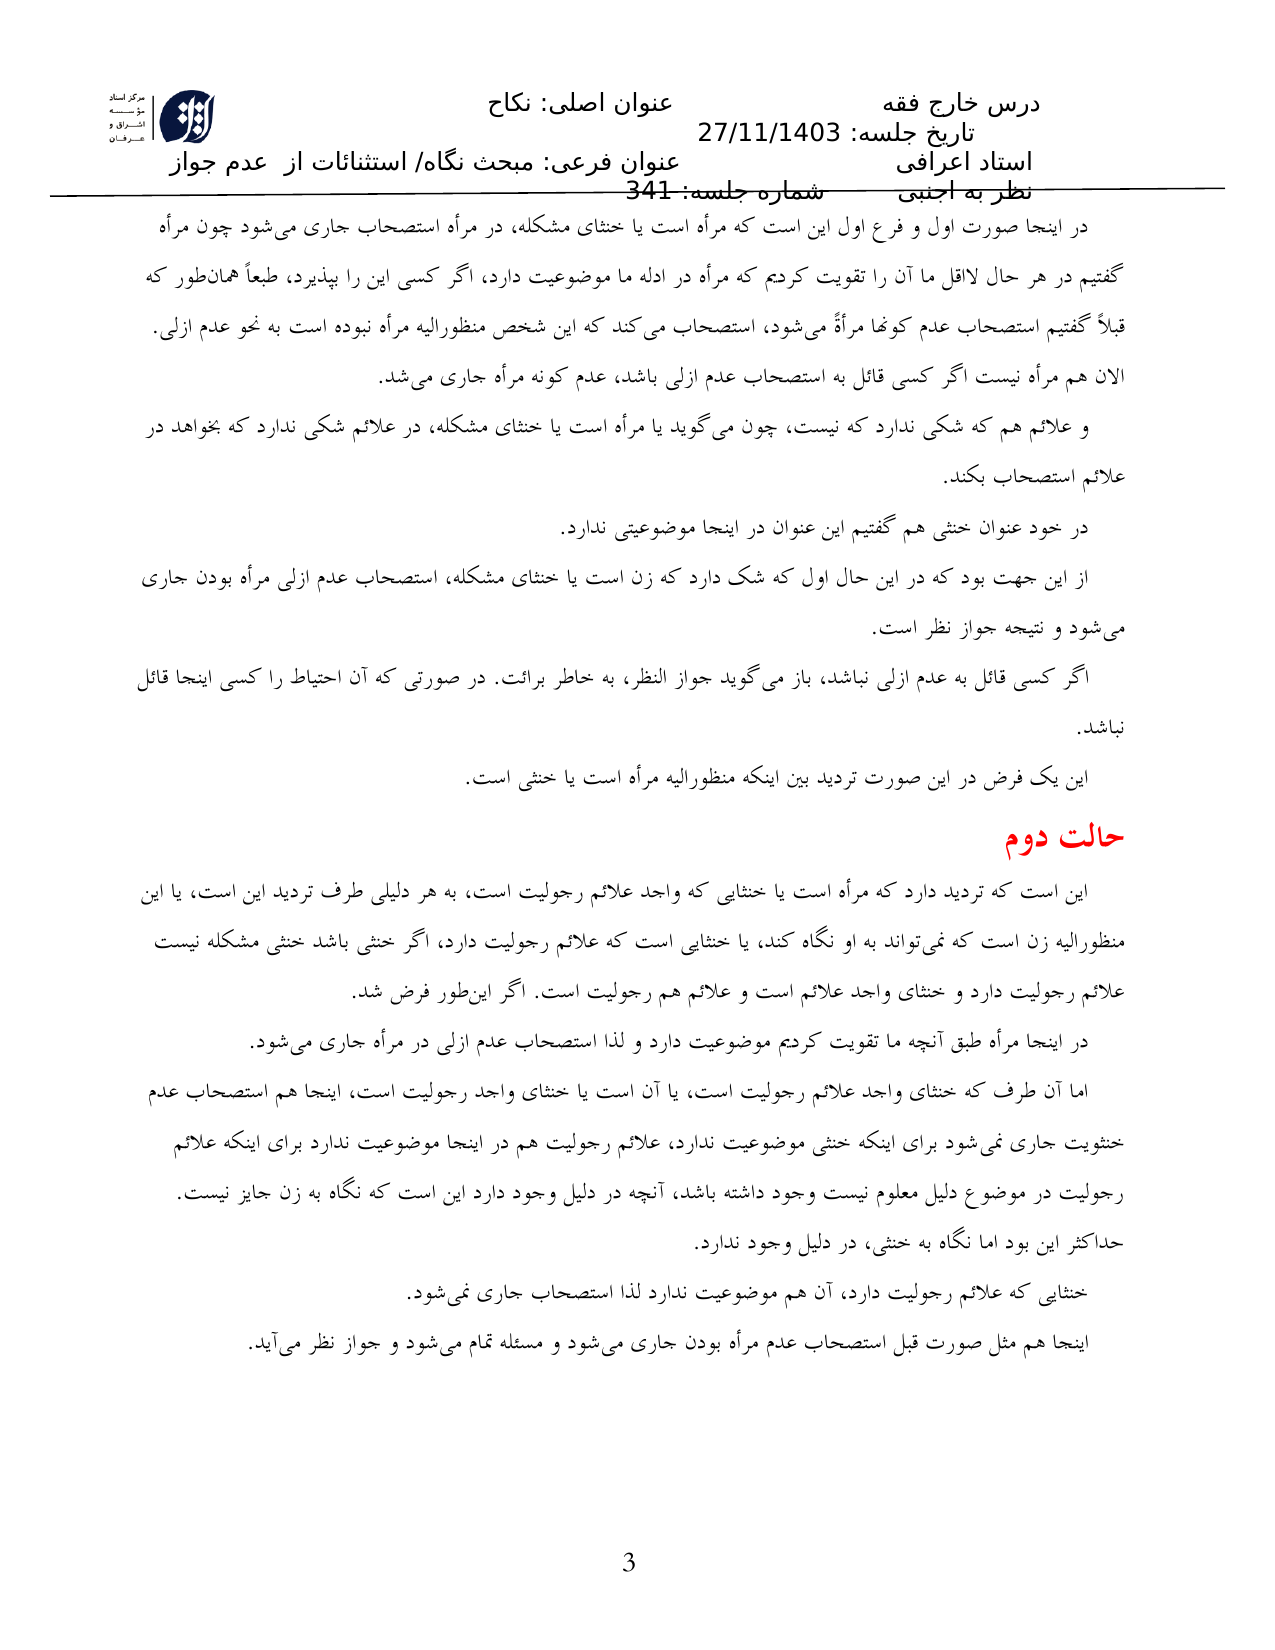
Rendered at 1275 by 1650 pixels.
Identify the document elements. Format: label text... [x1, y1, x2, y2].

text اینجا هم مثل صورت قبل استصحاب‌ عدم مرأه بودن جاری می‌شود و مسئله تمام می‌شود و جواز نظر می‌آید. [133, 1321, 1125, 1365]
text اما آن طرف که خنثای واجد علائم رجولیت است، یا آن است یا خنثای واجد رجولیت است، اینجا هم استصحاب‌ عدم خنثویت جاری نمی‌شود برای اینکه خنثی موضوعیت ندارد، علائم رجولیت هم در اینجا موضوعیت ندارد برای اینکه علائم رجولیت در موضوع دلیل معلوم نیست وجود داشته باشد، آنچه در دلیل وجود دارد این است که نگاه به زن جایز نیست. حداکثر این بود اما نگاه به خنثی، در دلیل وجود ندارد. [133, 1071, 1125, 1265]
text این است که تردید دارد که مرأه است یا خنثایی که واجد علائم رجولیت است، به هر دلیلی طرف تردید این است، یا این منظورالیه زن است که نمی‌تواند به او نگاه کند، یا خنثایی است که علائم رجولیت دارد، اگر خنثی باشد خنثی مشکله نیست علائم رجولیت دارد و خنثای واجد علائم است و علائم هم رجولیت است. اگر این‌طور فرض شد. [133, 870, 1125, 1014]
text اگر کسی قائل به‌ عدم ازلی نباشد، باز می‌گوید جواز النظر، به خاطر برائت. در صورتی که آن احتیاط را کسی اینجا قائل نباشد. [133, 656, 1125, 750]
text خنثایی که علائم رجولیت دارد، آن هم موضوعیت ندارد لذا استصحاب جاری نمی‌شود. [133, 1271, 1125, 1315]
text در خود عنوان خنثی هم گفتیم این عنوان در اینجا موضوعیتی ندارد. [133, 506, 1125, 549]
picture [102, 86, 215, 146]
text این یک فرض در این صورت تردید بین اینکه منظورالیه مرأه است یا خنثی است. [133, 756, 1125, 800]
text از این جهت بود که در این حال اول که شک دارد که زن است یا خنثای مشکله، استصحاب‌ عدم ازلی مرأه بودن جاری می‌شود و نتیجه جواز نظر است. [133, 556, 1125, 650]
text در اینجا صورت اول و فرع اول این است که مرأه است یا خنثای مشکله، در مرأه استصحاب جاری می‌شود چون مرأه گفتیم در هر حال لااقل ما آن را تقویت کردیم که مرأه در ادله ما موضوعیت دارد، اگر کسی این را بپذیرد، طبعاً همان‌طور که قبلاً گفتیم استصحاب‌ عدم کونها مرأةً می‌شود، استصحاب می‌کند که این شخص منظورالیه مرأه نبوده است به نحو عدم ازلی. الان هم مرأه نیست اگر کسی قائل به استصحاب‌ عدم ازلی باشد، عدم کونه مرأه جاری می‌شد. [133, 205, 1125, 399]
subtitle حالت دوم [133, 807, 1125, 870]
text در اینجا مرأه طبق آنچه ما تقویت کردیم موضوعیت دارد و لذا استصحاب‌ عدم ازلی در مرأه جاری می‌شود. [133, 1021, 1125, 1064]
text و علائم هم که شکی ندارد که نیست، چون می‌گوید یا مرأه است یا خنثای مشکله، در علائم شکی ندارد که بخواهد در علائم استصحاب بکند. [133, 406, 1125, 499]
